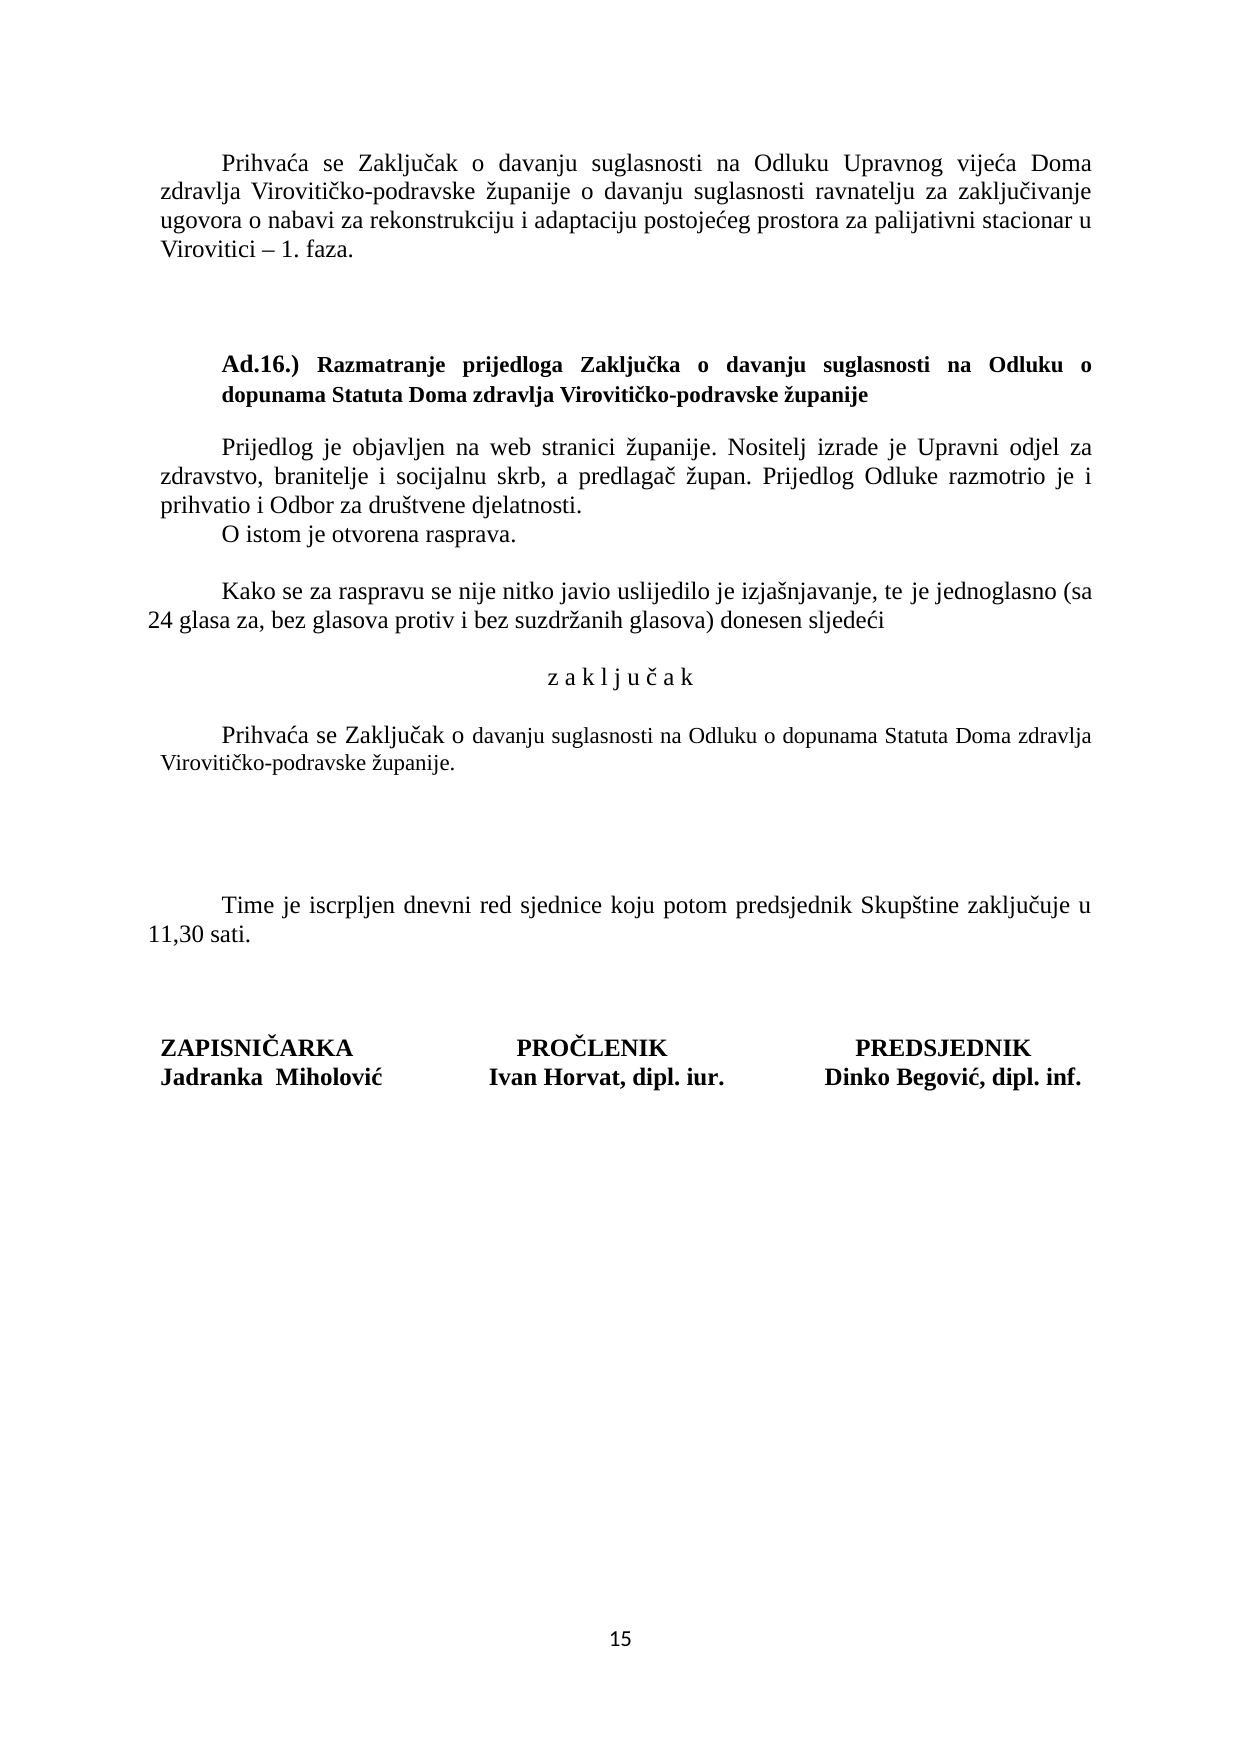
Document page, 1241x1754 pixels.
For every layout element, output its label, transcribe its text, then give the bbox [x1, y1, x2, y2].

text Kako se za raspravu se nije nitko javio uslijedilo je izjašnjavanje, te je jednoglasno (sa 24 glasa za, bez glasova protiv i bez suzdržanih glasova) donesen sljedeći [148, 576, 1093, 634]
text ZAPISNIČARKA PROČLENIK PREDSJEDNIK [160, 1033, 1093, 1062]
text Prihvaća se Zaključak o davanju suglasnosti na Odluku Upravnog vijeća Doma zdravlja Virovitičko-podravske županije o davanju suglasnosti ravnatelju za zaključivanje ugovora o nabavi za rekonstrukciju i adaptaciju postojećeg prostora za palijativni stacionar u Virovitici – 1. faza. [160, 148, 1093, 263]
text Time je iscrpljen dnevni red sjednice koju potom predsjednik Skupštine zaključuje u 11,30 sati. [148, 890, 1093, 948]
text Ad.16.) Razmatranje prijedloga Zaključka o davanju suglasnosti na Odluku o dopunama Statuta Doma zdravlja Virovitičko-podravske županije [221, 349, 1093, 408]
text z a k l j u č a k [148, 662, 1093, 691]
text Prihvaća se Zaključak o davanju suglasnosti na Odluku o dopunama Statuta Doma zdravlja Virovitičko-podravske županije. [160, 720, 1093, 775]
text Jadranka Miholović Ivan Horvat, dipl. iur. Dinko Begović, dipl. inf. [160, 1062, 1093, 1091]
text O istom je otvorena rasprava. [160, 519, 1093, 547]
